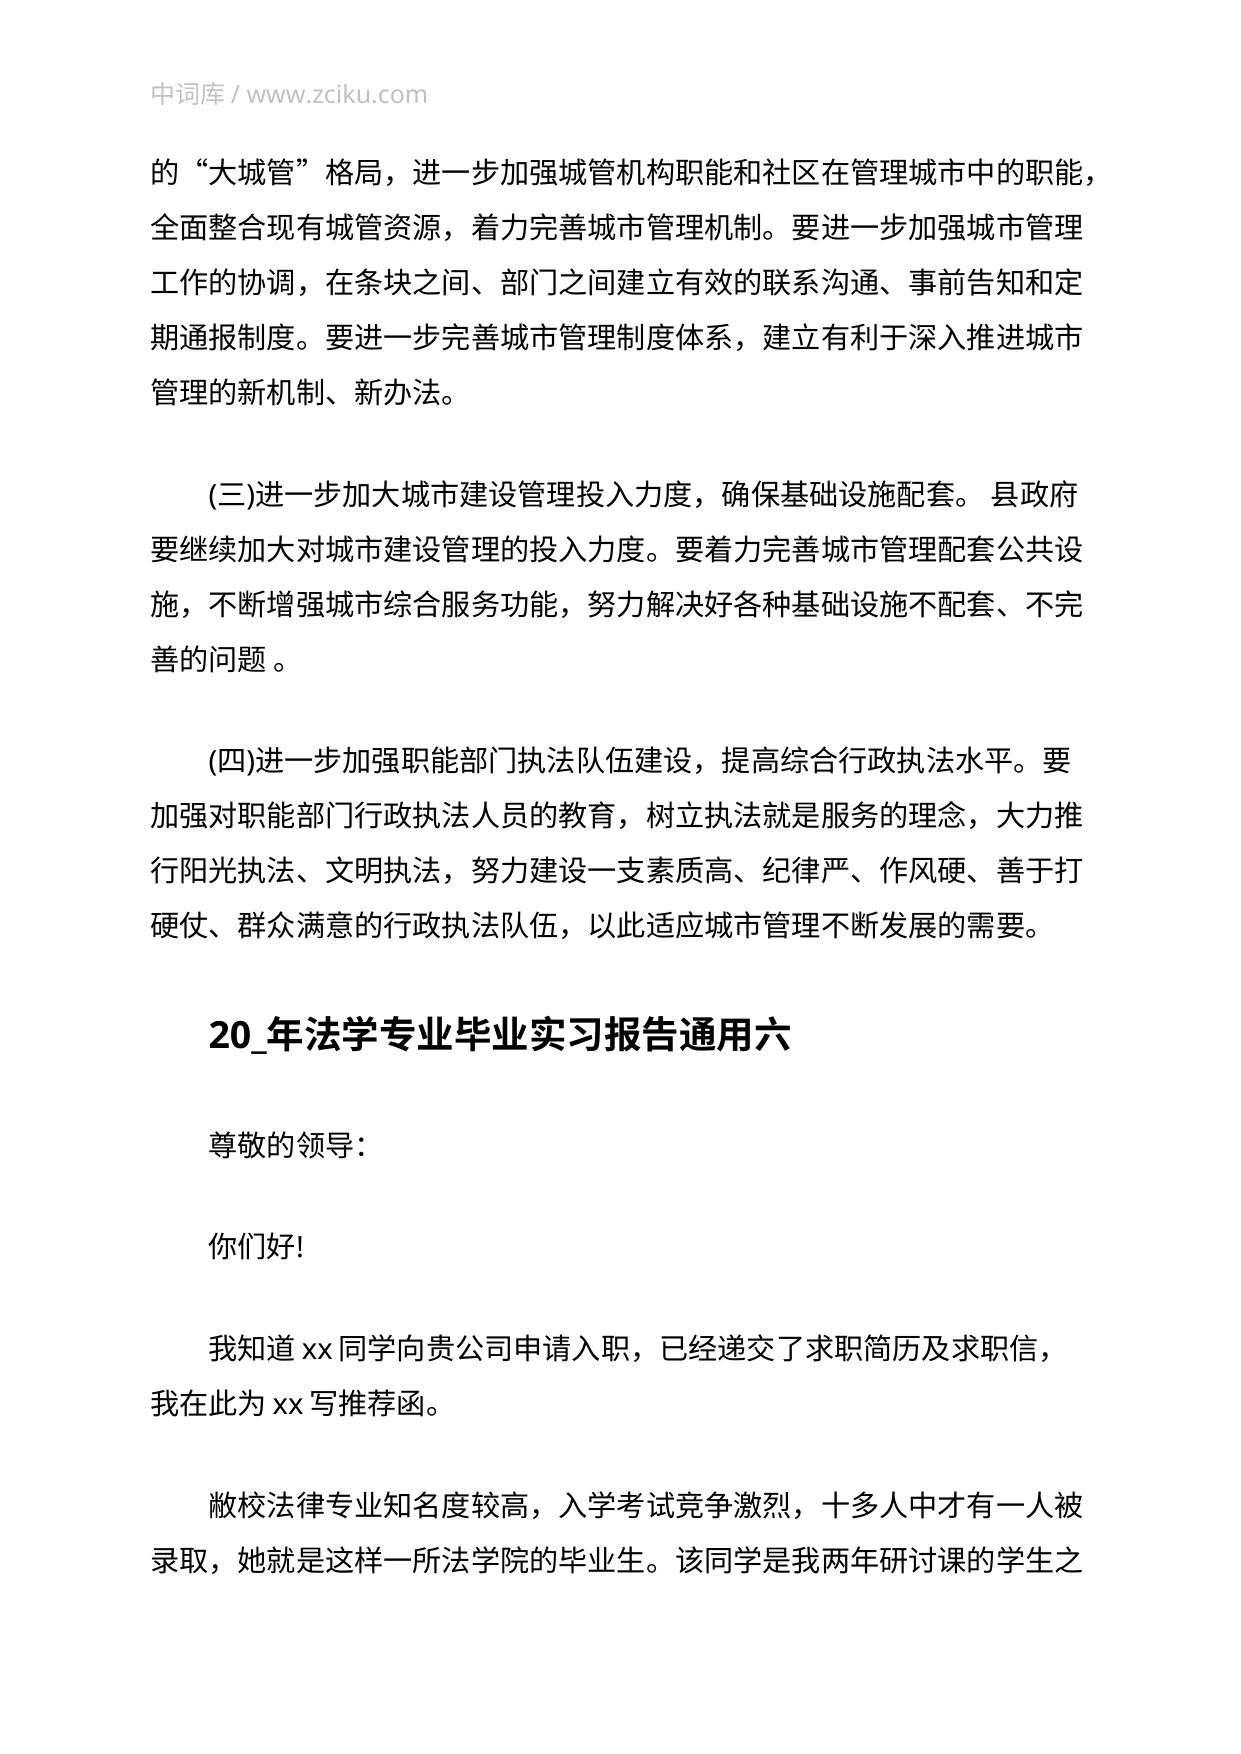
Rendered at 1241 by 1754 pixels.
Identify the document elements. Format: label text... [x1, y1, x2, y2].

text 你们好! [150, 1224, 1090, 1266]
text 20_年法学专业毕业实习报告通用六 [150, 1004, 1090, 1059]
text (四)进一步加强职能部门执法队伍建设，提高综合行政执法水平。要加强对职能部门行政执法人员的教育，树立执法就是服务的理念，大力推行阳光执法、文明执法，努力建设一支素质高、纪律严、作风硬、善于打硬仗、群众满意的行政执法队伍，以此适应城市管理不断发展的需要。 [150, 738, 1090, 945]
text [150, 1483, 1090, 1580]
text 我知道xx同学向贵公司申请入职，已经递交了求职简历及求职信，我在此为xx写推荐函。 [150, 1326, 1090, 1423]
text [150, 150, 1090, 412]
text 尊敬的领导： [150, 1122, 1090, 1164]
text (三)进一步加大城市建设管理投入力度，确保基础设施配套。 县政府要继续加大对城市建设管理的投入力度。要着力完善城市管理配套公共设施，不断增强城市综合服务功能，努力解决好各种基础设施不配套、不完善的问题 。 [150, 471, 1090, 678]
